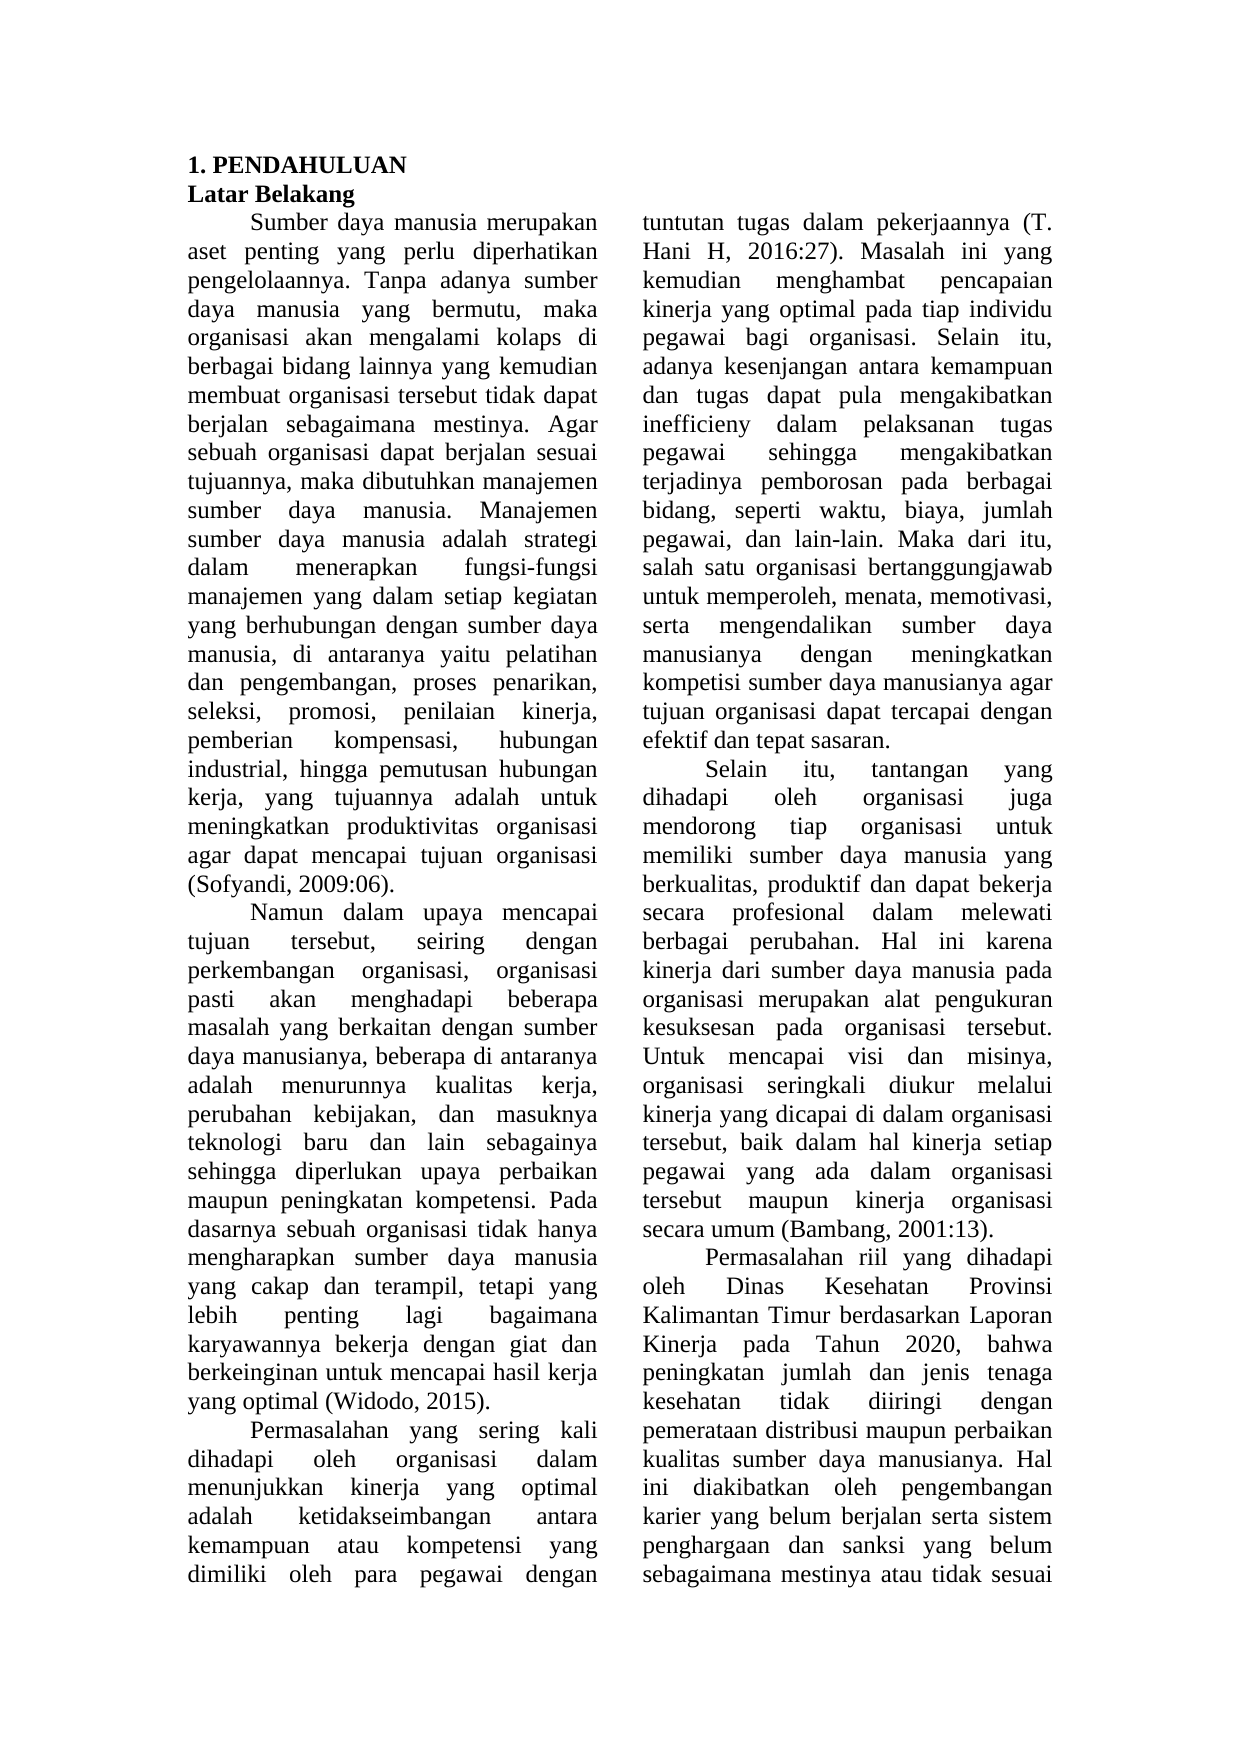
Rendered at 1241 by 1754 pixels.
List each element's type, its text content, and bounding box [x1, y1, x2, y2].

text Namun dalam upaya mencapai tujuan tersebut, seiring dengan perkembangan organisasi, organisasi pasti akan menghadapi beberapa masalah yang berkaitan dengan sumber daya manusianya, beberapa di antaranya adalah menurunnya kualitas kerja, perubahan kebijakan, dan masuknya teknologi baru dan lain sebagainya sehingga diperlukan upaya perbaikan maupun peningkatan kompetensi. Pada dasarnya sebuah organisasi tidak hanya mengharapkan sumber daya manusia yang cakap dan terampil, tetapi yang lebih penting lagi bagaimana karyawannya bekerja dengan giat dan berkeinginan untuk mencapai hasil kerja yang optimal (Widodo, 2015). [187, 897, 598, 1415]
text Latar Belakang [187, 179, 1053, 207]
text Sumber daya manusia merupakan aset penting yang perlu diperhatikan pengelolaannya. Tanpa adanya sumber daya manusia yang bermutu, maka organisasi akan mengalami kolaps di berbagai bidang lainnya yang kemudian membuat organisasi tersebut tidak dapat berjalan sebagaimana mestinya. Agar sebuah organisasi dapat berjalan sesuai tujuannya, maka dibutuhkan manajemen sumber daya manusia. Manajemen sumber daya manusia adalah strategi dalam menerapkan fungsi-fungsi manajemen yang dalam setiap kegiatan yang berhubungan dengan sumber daya manusia, di antaranya yaitu pelatihan dan pengembangan, proses penarikan, seleksi, promosi, penilaian kinerja, pemberian kompensasi, hubungan industrial, hingga pemutusan hubungan kerja, yang tujuannya adalah untuk meningkatkan produktivitas organisasi agar dapat mencapai tujuan organisasi (Sofyandi, 2009:06). [187, 207, 598, 897]
text Permasalahan yang sering kali dihadapi oleh organisasi dalam menunjukkan kinerja yang optimal adalah ketidakseimbangan antara kemampuan atau kompetensi yang dimiliki oleh para pegawai dengan tuntutan tugas dalam pekerjaannya (T. Hani H, 2016:27). Masalah ini yang kemudian menghambat pencapaian kinerja yang optimal pada tiap individu pegawai bagi organisasi. Selain itu, adanya kesenjangan antara kemampuan dan tugas dapat pula mengakibatkan inefficieny dalam pelaksanan tugas pegawai sehingga mengakibatkan terjadinya pemborosan pada berbagai bidang, seperti waktu, biaya, jumlah pegawai, dan lain-lain. Maka dari itu, salah satu organisasi bertanggungjawab untuk memperoleh, menata, memotivasi, serta mengendalikan sumber daya manusianya dengan meningkatkan kompetisi sumber daya manusianya agar tujuan organisasi dapat tercapai dengan efektif dan tepat sasaran. [187, 1415, 598, 1587]
list PENDAHULUAN [187, 150, 1053, 179]
text Selain itu, tantangan yang dihadapi oleh organisasi juga mendorong tiap organisasi untuk memiliki sumber daya manusia yang berkualitas, produktif dan dapat bekerja secara profesional dalam melewati berbagai perubahan. Hal ini karena kinerja dari sumber daya manusia pada organisasi merupakan alat pengukuran kesuksesan pada organisasi tersebut. Untuk mencapai visi dan misinya, organisasi seringkali diukur melalui kinerja yang dicapai di dalam organisasi tersebut, baik dalam hal kinerja setiap pegawai yang ada dalam organisasi tersebut maupun kinerja organisasi secara umum (Bambang, 2001:13). [642, 754, 1053, 1242]
text Permasalahan yang sering kali dihadapi oleh organisasi dalam menunjukkan kinerja yang optimal adalah ketidakseimbangan antara kemampuan atau kompetensi yang dimiliki oleh para pegawai dengan tuntutan tugas dalam pekerjaannya (T. Hani H, 2016:27). Masalah ini yang kemudian menghambat pencapaian kinerja yang optimal pada tiap individu pegawai bagi organisasi. Selain itu, adanya kesenjangan antara kemampuan dan tugas dapat pula mengakibatkan inefficieny dalam pelaksanan tugas pegawai sehingga mengakibatkan terjadinya pemborosan pada berbagai bidang, seperti waktu, biaya, jumlah pegawai, dan lain-lain. Maka dari itu, salah satu organisasi bertanggungjawab untuk memperoleh, menata, memotivasi, serta mengendalikan sumber daya manusianya dengan meningkatkan kompetisi sumber daya manusianya agar tujuan organisasi dapat tercapai dengan efektif dan tepat sasaran. [642, 207, 1053, 754]
